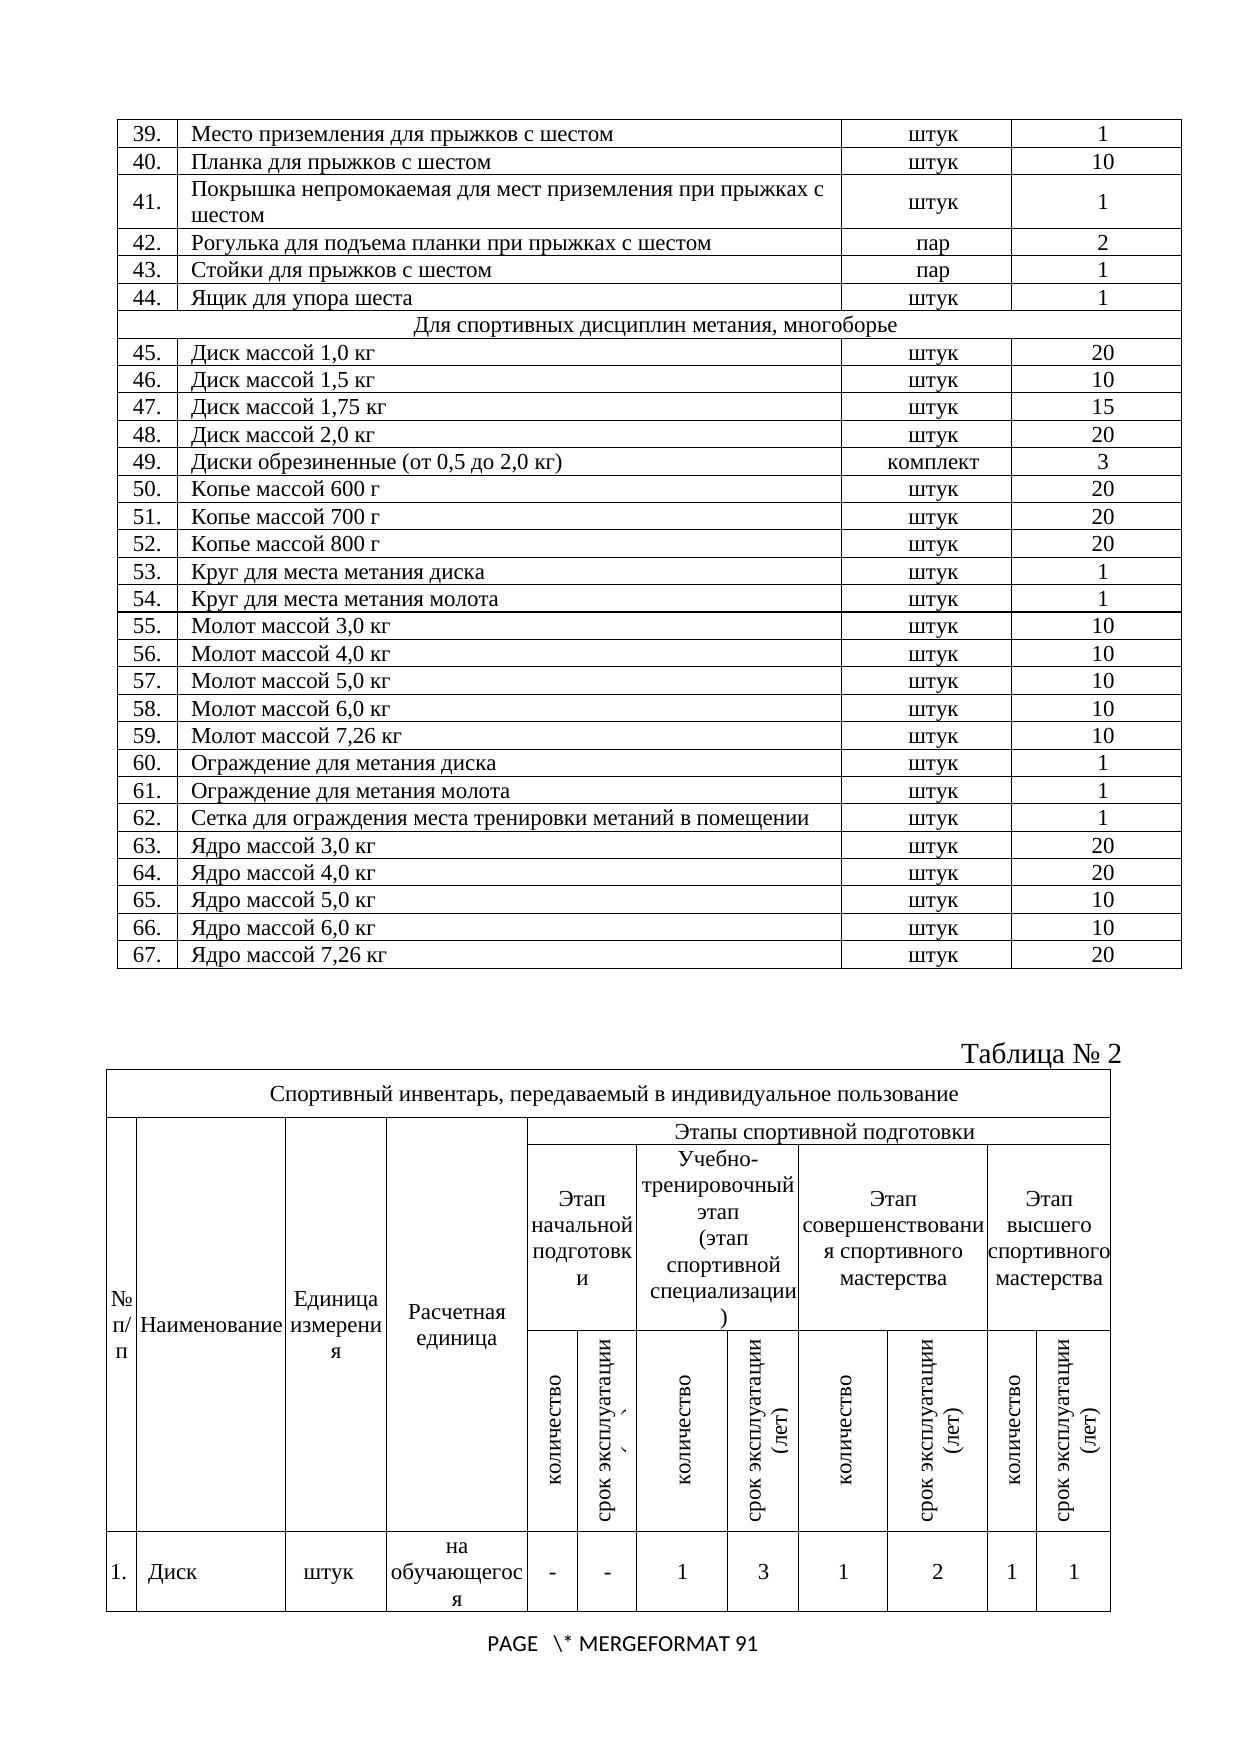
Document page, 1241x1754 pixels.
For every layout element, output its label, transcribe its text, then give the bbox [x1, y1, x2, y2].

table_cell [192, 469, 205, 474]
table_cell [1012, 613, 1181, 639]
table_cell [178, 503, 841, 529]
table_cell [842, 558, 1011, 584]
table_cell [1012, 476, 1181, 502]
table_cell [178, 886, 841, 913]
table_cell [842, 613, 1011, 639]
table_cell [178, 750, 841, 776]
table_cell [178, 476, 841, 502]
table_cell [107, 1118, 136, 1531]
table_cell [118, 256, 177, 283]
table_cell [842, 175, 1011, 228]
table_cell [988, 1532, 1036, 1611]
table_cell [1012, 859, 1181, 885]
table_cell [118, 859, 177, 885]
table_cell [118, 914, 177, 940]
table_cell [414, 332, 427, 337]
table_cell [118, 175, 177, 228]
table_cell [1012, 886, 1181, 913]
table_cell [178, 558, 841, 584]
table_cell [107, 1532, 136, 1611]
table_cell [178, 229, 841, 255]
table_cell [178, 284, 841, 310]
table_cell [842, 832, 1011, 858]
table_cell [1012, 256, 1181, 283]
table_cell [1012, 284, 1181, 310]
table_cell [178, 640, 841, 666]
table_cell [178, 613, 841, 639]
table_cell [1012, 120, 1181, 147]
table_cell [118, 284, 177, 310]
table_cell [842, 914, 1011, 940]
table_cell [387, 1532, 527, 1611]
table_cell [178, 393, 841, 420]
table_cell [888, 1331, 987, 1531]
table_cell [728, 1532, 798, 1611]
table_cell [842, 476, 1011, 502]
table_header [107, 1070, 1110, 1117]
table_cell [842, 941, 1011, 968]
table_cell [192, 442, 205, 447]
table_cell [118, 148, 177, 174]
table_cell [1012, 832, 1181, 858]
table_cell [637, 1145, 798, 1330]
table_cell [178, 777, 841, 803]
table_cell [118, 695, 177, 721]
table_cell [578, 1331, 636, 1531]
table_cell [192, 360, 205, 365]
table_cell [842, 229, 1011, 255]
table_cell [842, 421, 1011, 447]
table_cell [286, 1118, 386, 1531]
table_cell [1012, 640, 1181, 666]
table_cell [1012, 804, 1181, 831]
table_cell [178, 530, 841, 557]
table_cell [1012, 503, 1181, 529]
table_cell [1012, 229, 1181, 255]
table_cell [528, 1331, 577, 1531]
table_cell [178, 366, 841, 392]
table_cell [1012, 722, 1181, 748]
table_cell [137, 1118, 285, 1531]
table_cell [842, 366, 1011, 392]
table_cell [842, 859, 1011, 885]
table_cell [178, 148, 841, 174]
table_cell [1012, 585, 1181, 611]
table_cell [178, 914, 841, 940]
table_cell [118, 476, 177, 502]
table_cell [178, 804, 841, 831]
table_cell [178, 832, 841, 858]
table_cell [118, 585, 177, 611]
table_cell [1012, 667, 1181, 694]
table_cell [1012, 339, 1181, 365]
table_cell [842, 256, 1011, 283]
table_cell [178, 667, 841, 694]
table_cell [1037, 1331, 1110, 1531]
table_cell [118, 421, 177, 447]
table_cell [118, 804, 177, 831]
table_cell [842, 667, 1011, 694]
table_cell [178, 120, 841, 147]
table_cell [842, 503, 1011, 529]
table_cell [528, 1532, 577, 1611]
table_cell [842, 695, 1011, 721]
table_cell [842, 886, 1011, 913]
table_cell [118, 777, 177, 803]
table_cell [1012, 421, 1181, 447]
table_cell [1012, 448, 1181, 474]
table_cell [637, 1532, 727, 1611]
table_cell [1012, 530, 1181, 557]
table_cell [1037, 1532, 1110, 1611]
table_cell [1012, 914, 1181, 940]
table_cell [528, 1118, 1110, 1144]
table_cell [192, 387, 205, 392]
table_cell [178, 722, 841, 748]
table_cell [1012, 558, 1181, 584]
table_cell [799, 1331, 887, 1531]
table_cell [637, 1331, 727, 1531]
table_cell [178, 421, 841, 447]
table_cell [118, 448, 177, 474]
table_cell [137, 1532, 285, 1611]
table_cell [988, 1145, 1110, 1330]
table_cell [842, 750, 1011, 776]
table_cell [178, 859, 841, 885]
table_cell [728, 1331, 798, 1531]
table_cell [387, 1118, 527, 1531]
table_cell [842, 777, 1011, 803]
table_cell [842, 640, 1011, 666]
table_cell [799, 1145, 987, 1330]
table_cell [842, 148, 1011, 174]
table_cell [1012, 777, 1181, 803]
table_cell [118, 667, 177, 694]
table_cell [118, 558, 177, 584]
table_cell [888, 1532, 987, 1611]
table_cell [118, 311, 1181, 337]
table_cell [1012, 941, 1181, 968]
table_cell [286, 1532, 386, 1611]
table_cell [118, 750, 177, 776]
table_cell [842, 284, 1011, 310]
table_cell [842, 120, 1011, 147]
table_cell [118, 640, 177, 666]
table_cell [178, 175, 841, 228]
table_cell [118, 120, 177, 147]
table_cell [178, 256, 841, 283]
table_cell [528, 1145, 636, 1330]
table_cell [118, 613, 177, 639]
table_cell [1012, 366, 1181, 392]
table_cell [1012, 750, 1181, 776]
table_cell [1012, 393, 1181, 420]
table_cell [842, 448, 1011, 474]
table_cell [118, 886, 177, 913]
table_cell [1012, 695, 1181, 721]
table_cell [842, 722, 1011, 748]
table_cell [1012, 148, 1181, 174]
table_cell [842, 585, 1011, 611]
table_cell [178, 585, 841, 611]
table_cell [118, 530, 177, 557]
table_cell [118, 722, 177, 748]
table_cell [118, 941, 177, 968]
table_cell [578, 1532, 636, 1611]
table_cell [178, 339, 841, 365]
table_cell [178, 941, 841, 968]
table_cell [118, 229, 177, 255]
text Таблица № 2 [118, 1036, 1122, 1069]
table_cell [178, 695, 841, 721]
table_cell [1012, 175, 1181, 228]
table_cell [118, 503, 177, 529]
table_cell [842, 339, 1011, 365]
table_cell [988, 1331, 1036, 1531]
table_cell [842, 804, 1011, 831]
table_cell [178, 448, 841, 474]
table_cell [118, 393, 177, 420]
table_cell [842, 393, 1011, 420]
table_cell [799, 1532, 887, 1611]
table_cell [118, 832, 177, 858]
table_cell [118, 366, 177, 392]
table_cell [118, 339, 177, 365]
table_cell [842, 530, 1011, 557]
